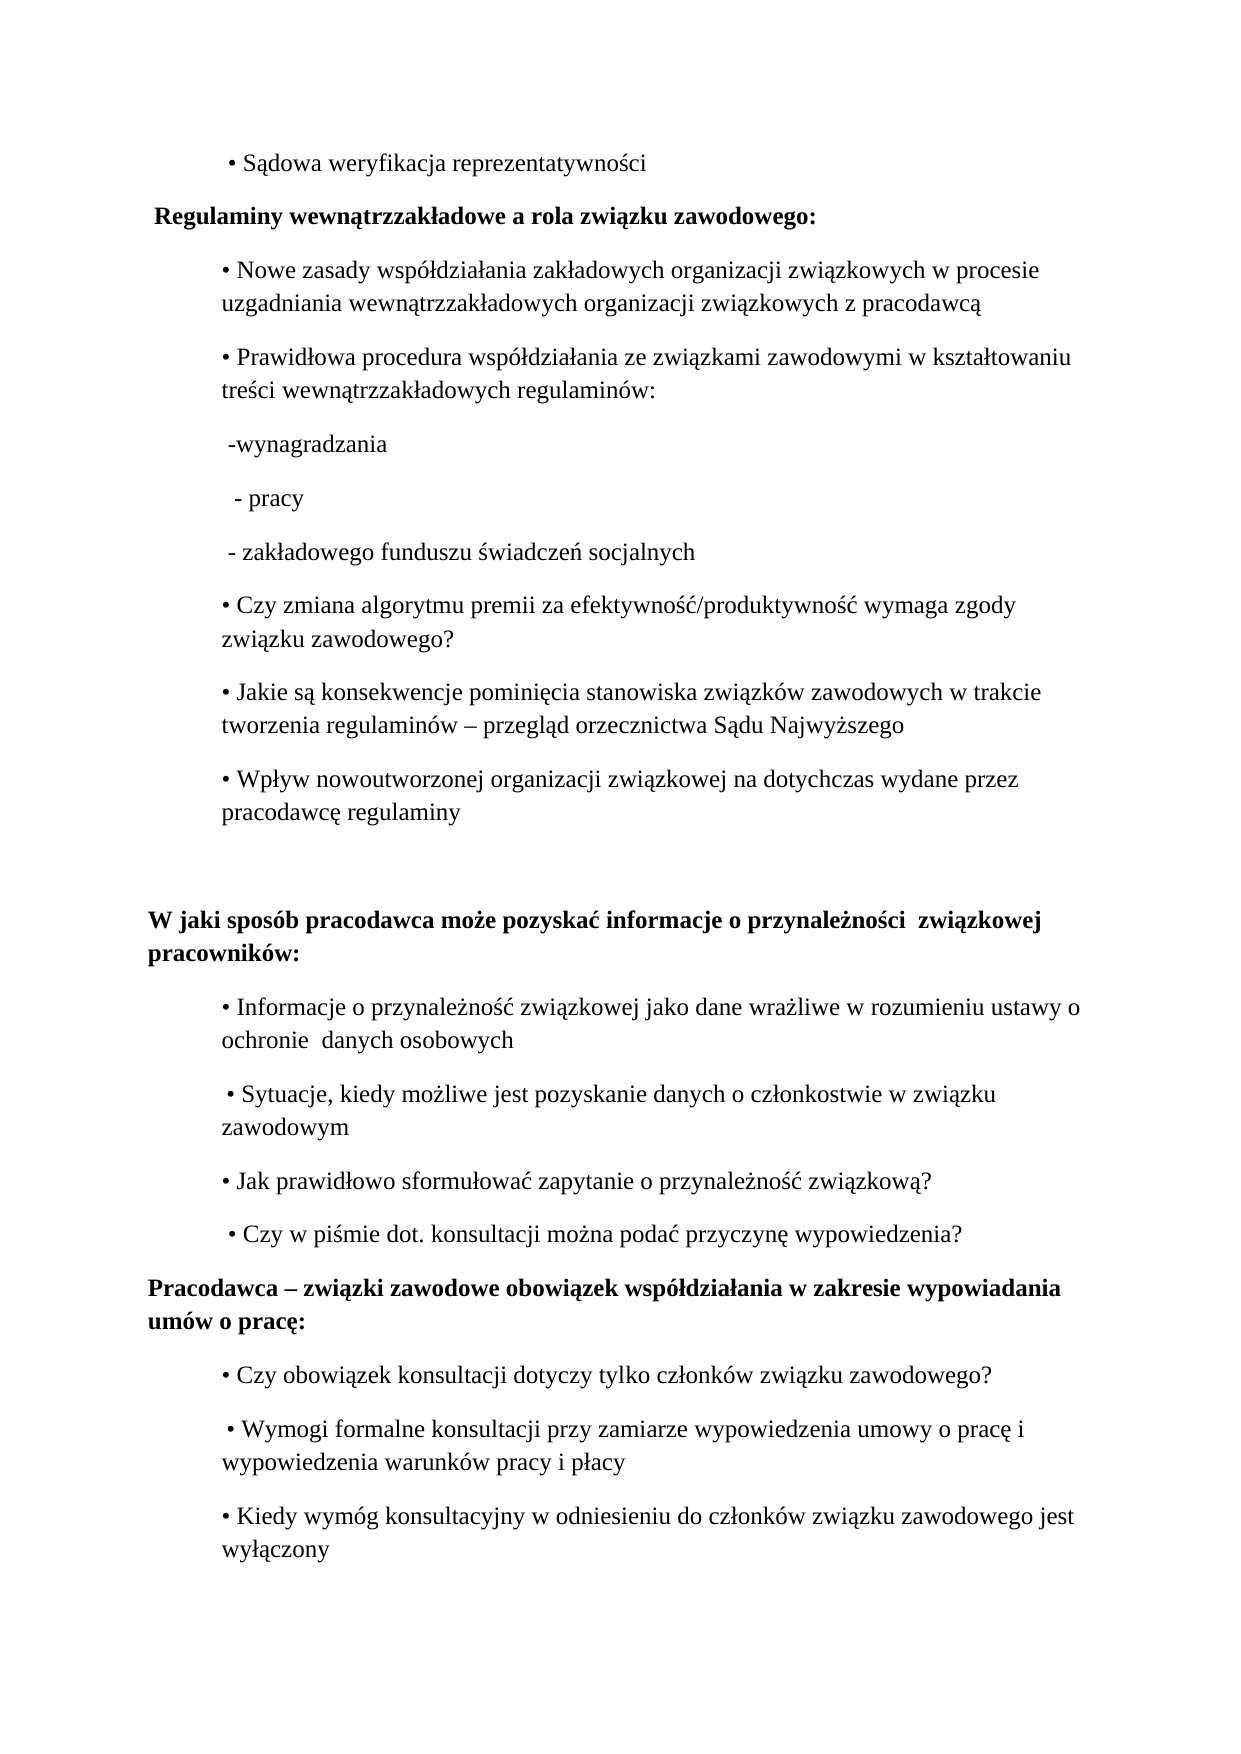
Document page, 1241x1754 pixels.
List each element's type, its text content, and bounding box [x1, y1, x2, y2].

text • Czy zmiana algorytmu premii za efektywność/produktywność wymaga zgody związku zawodowego? [221, 591, 1093, 652]
text • Czy w piśmie dot. konsultacji można podać przyczynę wypowiedzenia? [148, 1219, 1093, 1248]
text - pracy [148, 483, 1093, 512]
text Pracodawca – związki zawodowe obowiązek współdziałania w zakresie wypowiadania umów o pracę: [148, 1273, 1093, 1335]
text • Prawidłowa procedura współdziałania ze związkami zawodowymi w kształtowaniu treści wewnątrzzakładowych regulaminów: [221, 342, 1093, 404]
text • Wymogi formalne konsultacji przy zamiarze wypowiedzenia umowy o pracę i wypowiedzenia warunków pracy i płacy [221, 1414, 1093, 1476]
text • Czy obowiązek konsultacji dotyczy tylko członków związku zawodowego? [148, 1360, 1093, 1389]
text • Jakie są konsekwencje pominięcia stanowiska związków zawodowych w trakcie tworzenia regulaminów – przegląd orzecznictwa Sądu Najwyższego [221, 677, 1093, 739]
text • Wpływ nowoutworzonej organizacji związkowej na dotychczas wydane przez pracodawcę regulaminy [221, 764, 1093, 826]
text • Sytuacje, kiedy możliwe jest pozyskanie danych o członkostwie w związku zawodowym [221, 1079, 1093, 1141]
text • Informacje o przynależność związkowej jako dane wrażliwe w rozumieniu ustawy o ochronie danych osobowych [221, 992, 1093, 1054]
text • Nowe zasady współdziałania zakładowych organizacji związkowych w procesie uzgadniania wewnątrzzakładowych organizacji związkowych z pracodawcą [221, 255, 1093, 317]
text -wynagradzania [148, 429, 1093, 458]
text • Kiedy wymóg konsultacyjny w odniesieniu do członków związku zawodowego jest wyłączony [221, 1501, 1093, 1563]
text • Sądowa weryfikacja reprezentatywności [148, 148, 1093, 176]
text Regulaminy wewnątrzzakładowe a rola związku zawodowego: [148, 201, 1093, 230]
text W jaki sposób pracodawca może pozyskać informacje o przynależności związkowej pracowników: [148, 905, 1093, 967]
text • Jak prawidłowo sformułować zapytanie o przynależność związkową? [148, 1166, 1093, 1194]
text - zakładowego funduszu świadczeń socjalnych [148, 537, 1093, 566]
